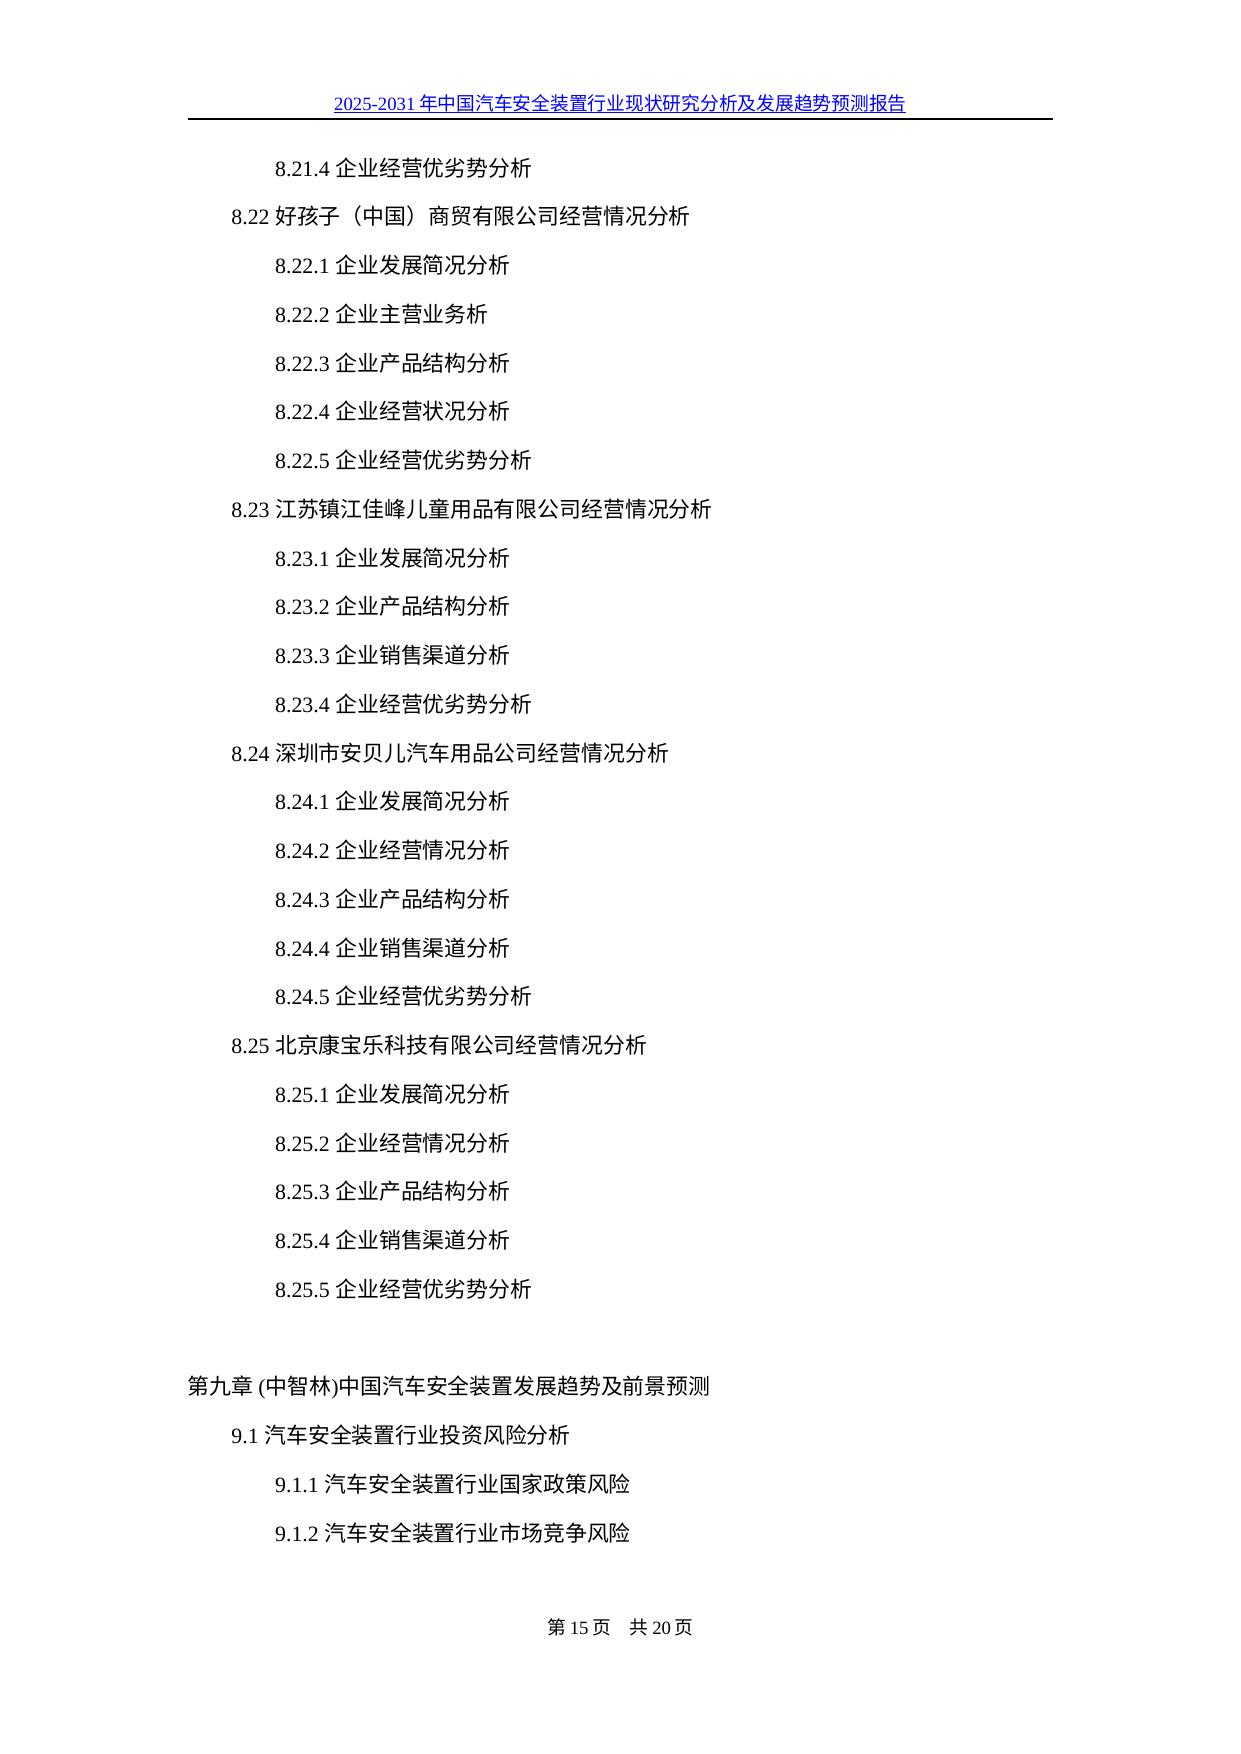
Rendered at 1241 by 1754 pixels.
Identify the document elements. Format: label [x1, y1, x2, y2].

text [187, 150, 1053, 1548]
